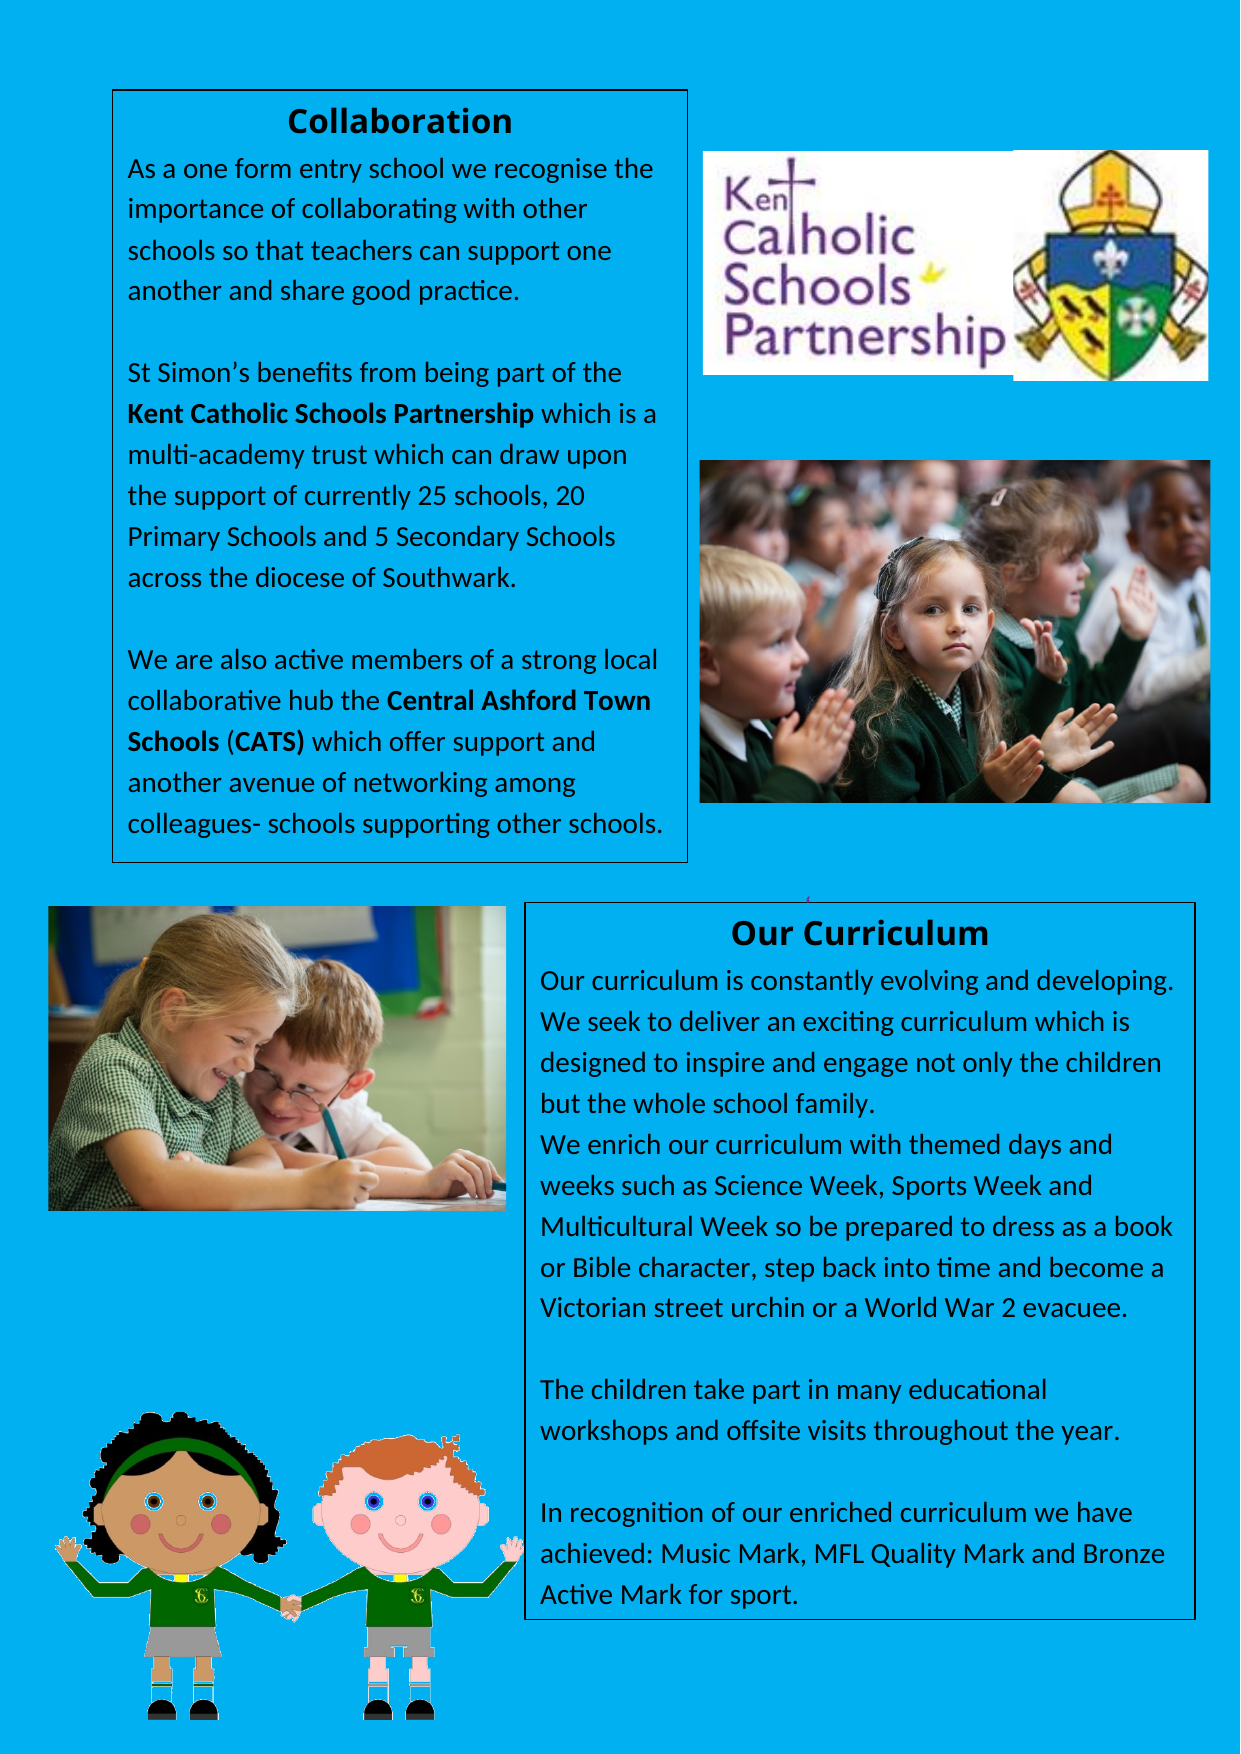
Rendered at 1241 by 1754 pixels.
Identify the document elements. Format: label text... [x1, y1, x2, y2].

picture [56, 1413, 524, 1686]
picture [364, 1700, 392, 1719]
picture [190, 1700, 218, 1719]
picture [49, 907, 506, 1210]
picture [700, 461, 1210, 802]
picture [406, 1700, 434, 1719]
picture [703, 151, 1208, 380]
text ‘ [150, 891, 1090, 919]
picture [148, 1700, 176, 1719]
